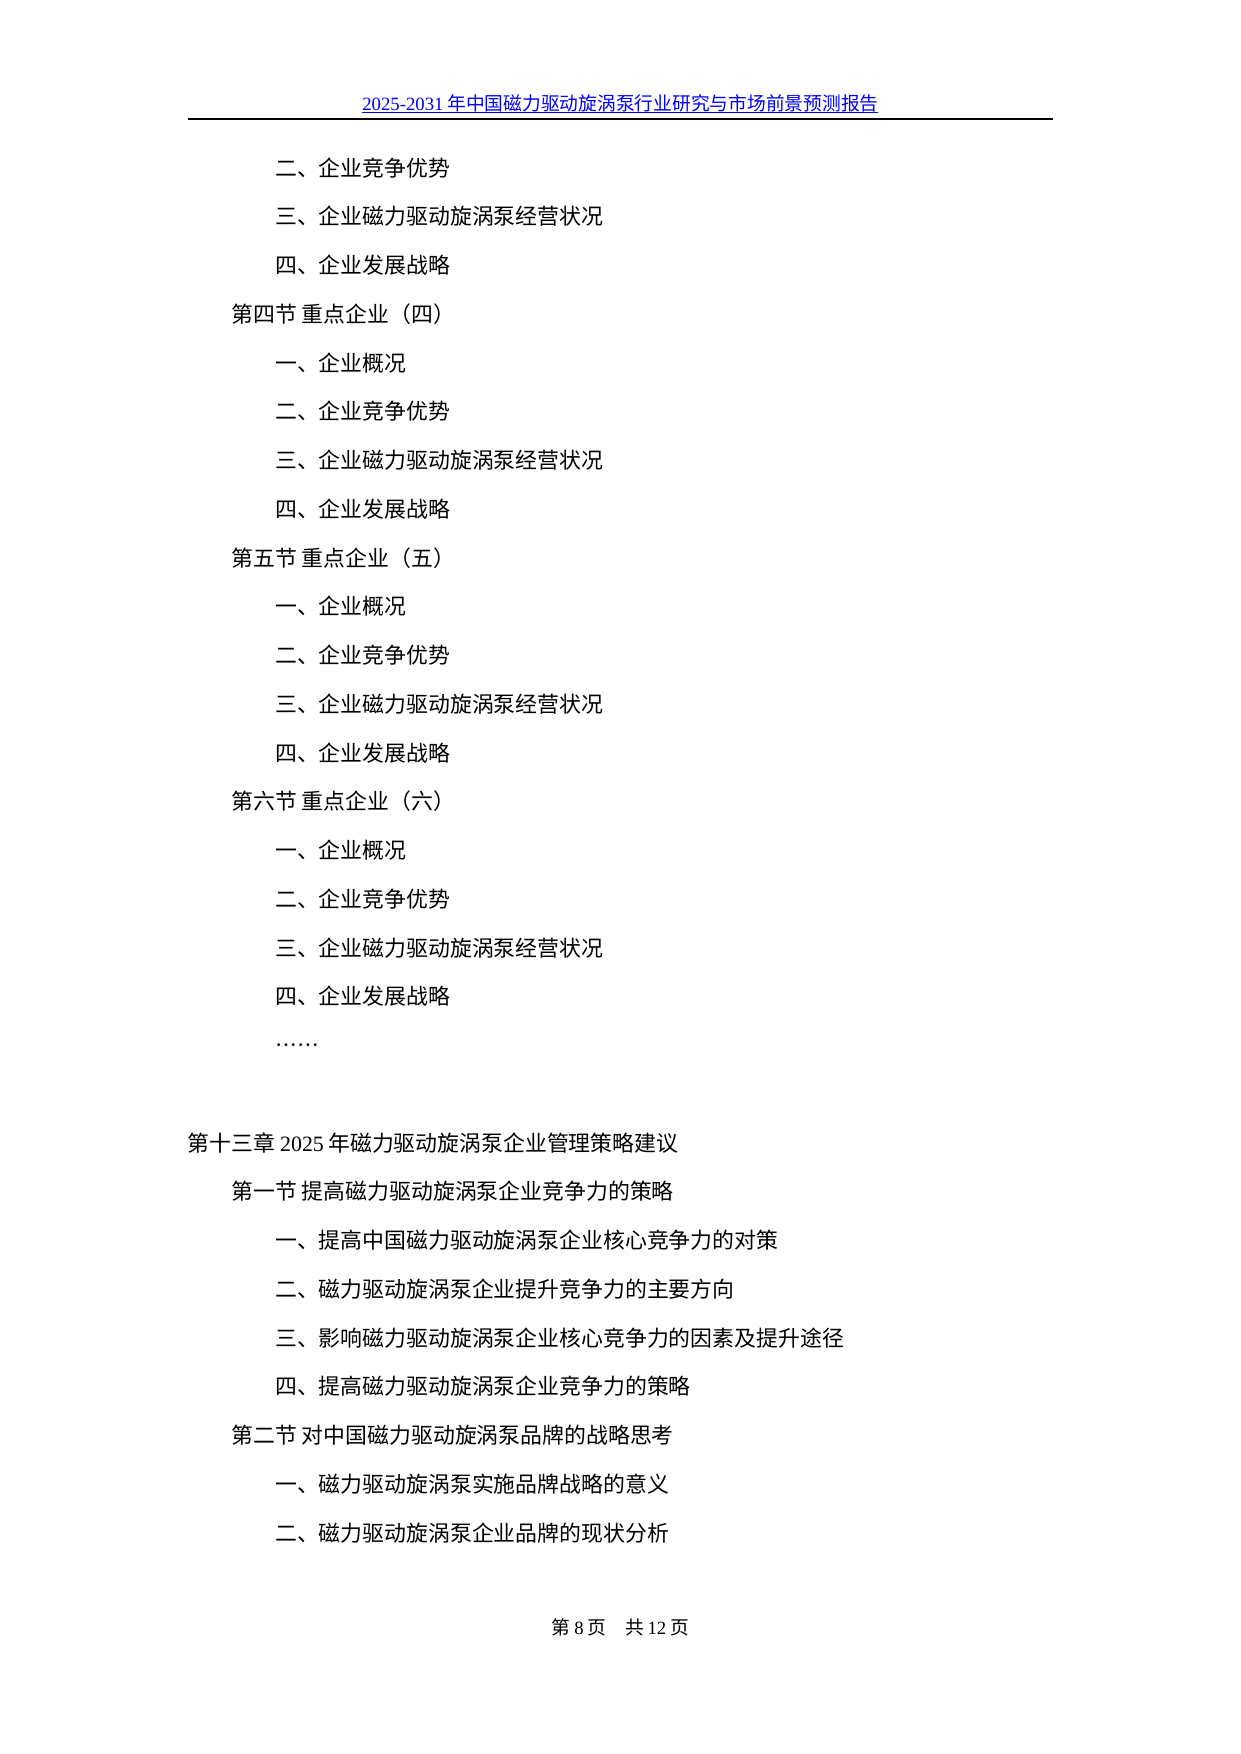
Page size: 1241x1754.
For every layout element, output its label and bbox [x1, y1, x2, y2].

text [187, 150, 1053, 1548]
